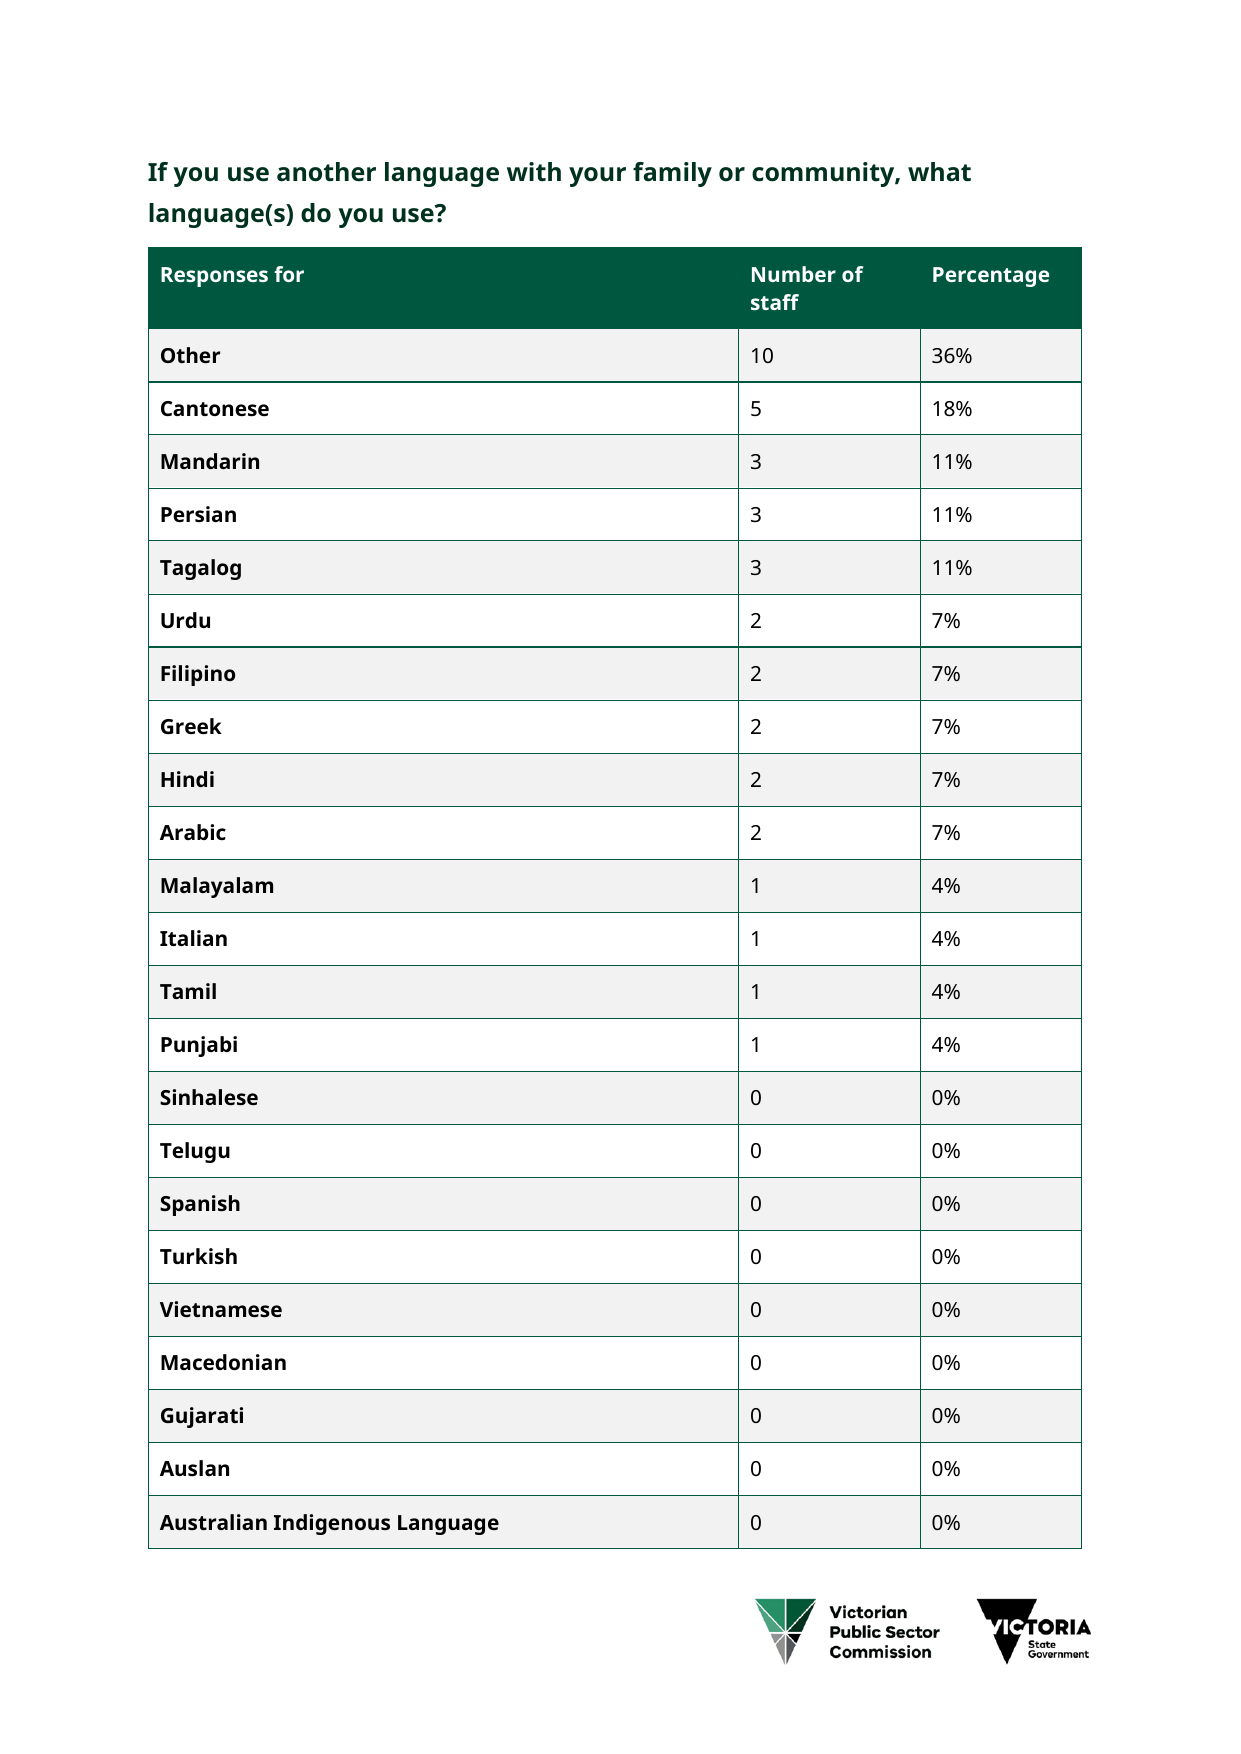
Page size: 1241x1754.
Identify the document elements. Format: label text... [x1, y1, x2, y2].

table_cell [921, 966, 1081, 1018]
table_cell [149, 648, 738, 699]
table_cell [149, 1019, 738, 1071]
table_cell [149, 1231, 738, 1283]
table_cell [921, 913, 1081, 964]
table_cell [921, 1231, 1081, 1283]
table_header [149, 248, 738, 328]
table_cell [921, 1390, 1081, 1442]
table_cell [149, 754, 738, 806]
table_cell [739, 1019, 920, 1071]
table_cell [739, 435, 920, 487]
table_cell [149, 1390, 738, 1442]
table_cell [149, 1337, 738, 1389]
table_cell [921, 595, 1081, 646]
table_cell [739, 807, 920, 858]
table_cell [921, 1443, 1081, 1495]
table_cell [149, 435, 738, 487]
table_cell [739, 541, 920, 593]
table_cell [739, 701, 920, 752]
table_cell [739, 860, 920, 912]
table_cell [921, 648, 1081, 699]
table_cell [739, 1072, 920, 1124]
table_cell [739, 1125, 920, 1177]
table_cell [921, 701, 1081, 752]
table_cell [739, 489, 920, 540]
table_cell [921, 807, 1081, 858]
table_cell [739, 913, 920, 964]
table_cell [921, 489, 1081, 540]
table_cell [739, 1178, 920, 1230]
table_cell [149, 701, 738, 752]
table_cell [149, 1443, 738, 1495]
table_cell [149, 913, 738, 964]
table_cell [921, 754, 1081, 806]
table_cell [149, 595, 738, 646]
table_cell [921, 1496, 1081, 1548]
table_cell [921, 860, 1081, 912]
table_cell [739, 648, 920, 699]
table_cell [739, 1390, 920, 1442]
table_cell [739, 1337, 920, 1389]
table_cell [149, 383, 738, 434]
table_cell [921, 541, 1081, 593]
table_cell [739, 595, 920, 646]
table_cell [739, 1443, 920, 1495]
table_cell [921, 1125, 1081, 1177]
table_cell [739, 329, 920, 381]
picture [754, 1598, 1093, 1666]
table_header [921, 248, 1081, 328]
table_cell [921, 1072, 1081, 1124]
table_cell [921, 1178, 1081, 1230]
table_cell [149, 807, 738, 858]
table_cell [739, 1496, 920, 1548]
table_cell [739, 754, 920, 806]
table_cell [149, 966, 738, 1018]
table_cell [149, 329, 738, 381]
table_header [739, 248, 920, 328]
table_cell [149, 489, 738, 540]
subtitle If you use another language with your family or community, what language(s) do you use? [148, 154, 1092, 229]
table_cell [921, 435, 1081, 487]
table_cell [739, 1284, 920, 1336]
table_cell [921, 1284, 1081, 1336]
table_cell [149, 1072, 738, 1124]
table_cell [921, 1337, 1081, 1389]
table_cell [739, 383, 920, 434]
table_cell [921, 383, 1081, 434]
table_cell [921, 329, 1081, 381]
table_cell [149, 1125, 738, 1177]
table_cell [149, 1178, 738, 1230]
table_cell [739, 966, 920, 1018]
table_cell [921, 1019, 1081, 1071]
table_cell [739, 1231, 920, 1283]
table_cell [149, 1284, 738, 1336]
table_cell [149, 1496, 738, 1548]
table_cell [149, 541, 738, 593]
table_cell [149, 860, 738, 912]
